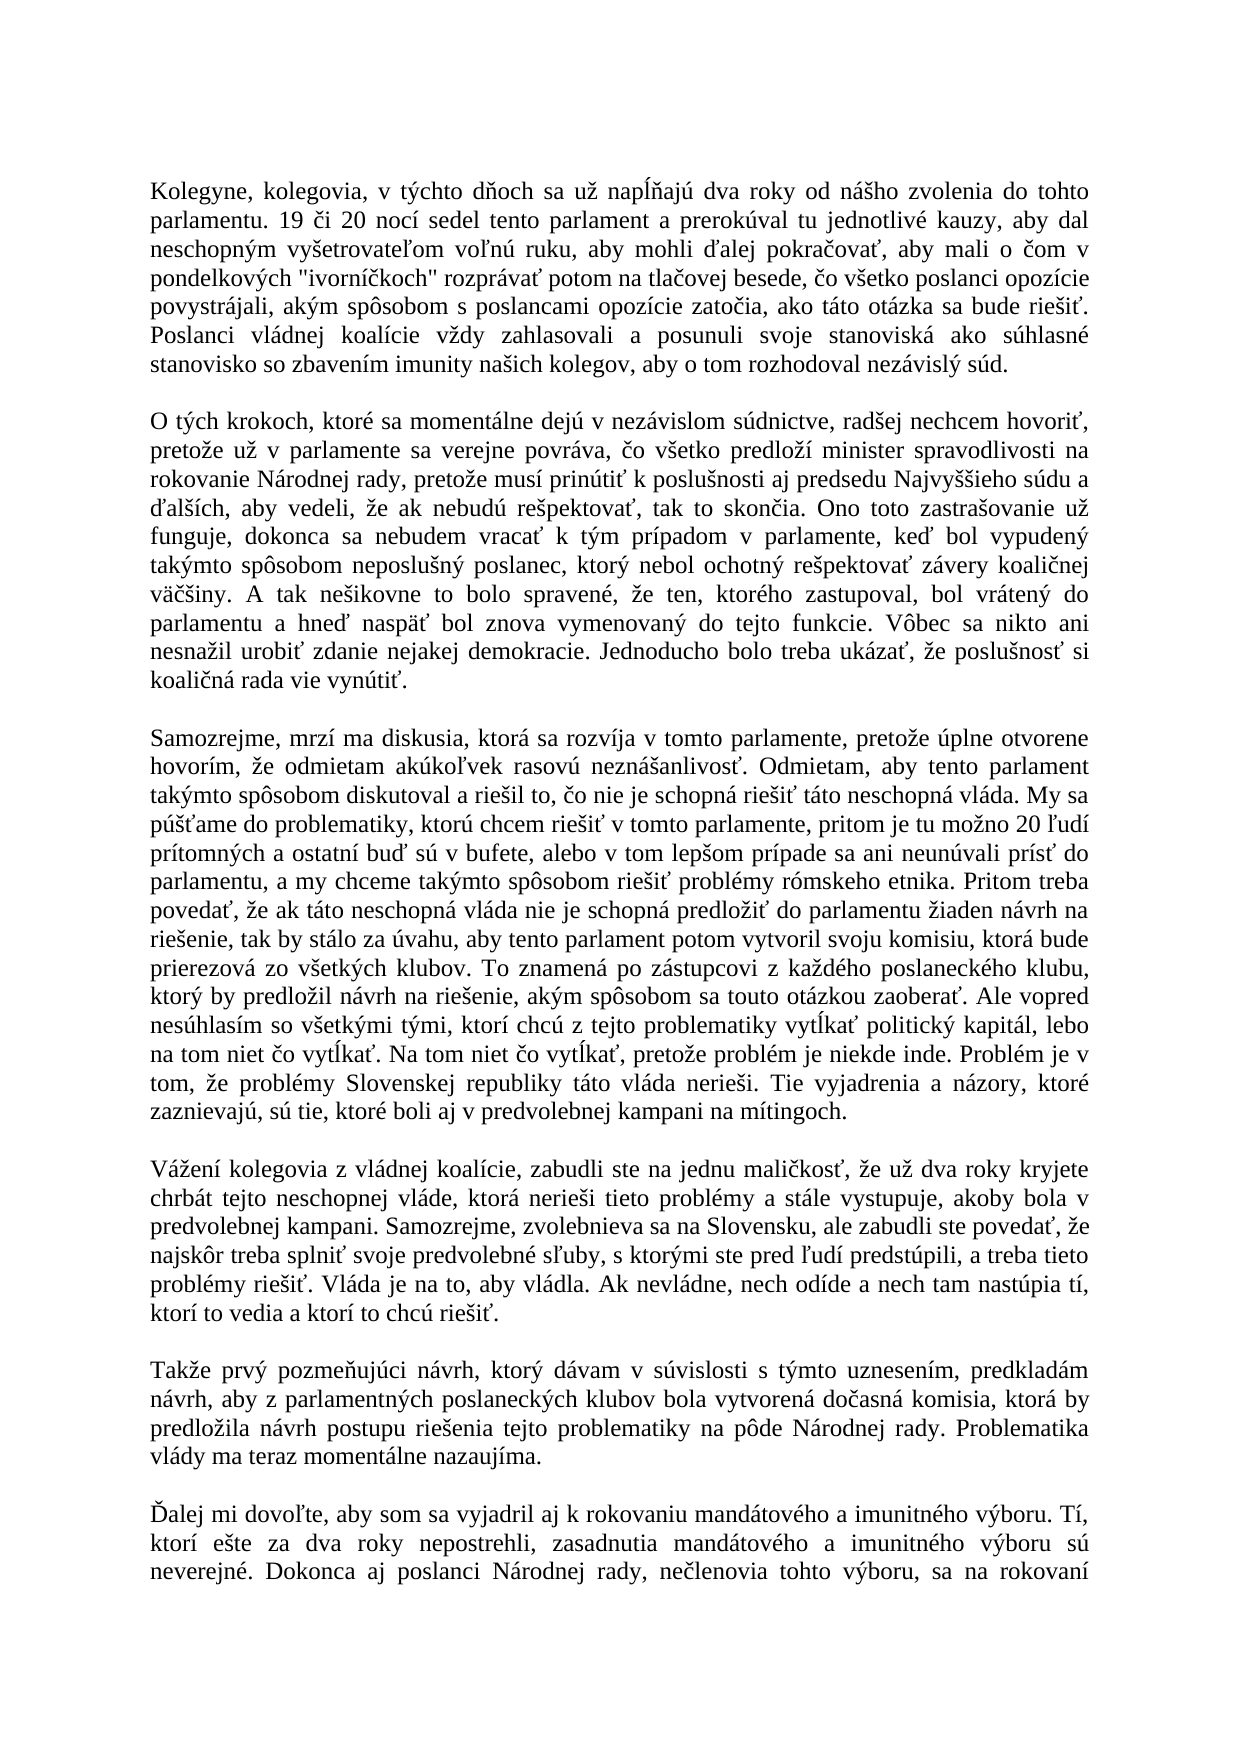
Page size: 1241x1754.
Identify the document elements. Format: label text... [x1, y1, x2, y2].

text Samozrejme, mrzí ma diskusia, ktorá sa rozvíja v tomto parlamente, pretože úplne otvorene hovorím, že odmietam akúkoľvek rasovú neznášanlivosť. Odmietam, aby tento parlament takýmto spôsobom diskutoval a riešil to, čo nie je schopná riešiť táto neschopná vláda. My sa púšťame do problematiky, ktorú chcem riešiť v tomto parlamente, pritom je tu možno 20 ľudí prítomných a ostatní buď sú v bufete, alebo v tom lepšom prípade sa ani neunúvali prísť do parlamentu, a my chceme takýmto spôsobom riešiť problémy rómskeho etnika. Pritom treba povedať, že ak táto neschopná vláda nie je schopná predložiť do parlamentu žiaden návrh na riešenie, tak by stálo za úvahu, aby tento parlament potom vytvoril svoju komisiu, ktorá bude prierezová zo všetkých klubov. To znamená po zástupcovi z každého poslaneckého klubu, ktorý by predložil návrh na riešenie, akým spôsobom sa touto otázkou zaoberať. Ale vopred nesúhlasím so všetkými tými, ktorí chcú z tejto problematiky vytĺkať politický kapitál, lebo na tom niet čo vytĺkať. Na tom niet čo vytĺkať, pretože problém je niekde inde. Problém je v tom, že problémy Slovenskej republiky táto vláda nerieši. Tie vyjadrenia a názory, ktoré zaznievajú, sú tie, ktoré boli aj v predvolebnej kampani na mítingoch. [150, 723, 1090, 1125]
text O tých krokoch, ktoré sa momentálne dejú v nezávislom súdnictve, radšej nechcem hovoriť, pretože už v parlamente sa verejne povráva, čo všetko predloží minister spravodlivosti na rokovanie Národnej rady, pretože musí prinútiť k poslušnosti aj predsedu Najvyššieho súdu a ďalších, aby vedeli, že ak nebudú rešpektovať, tak to skončia. Ono toto zastrašovanie už funguje, dokonca sa nebudem vracať k tým prípadom v parlamente, keď bol vypudený takýmto spôsobom neposlušný poslanec, ktorý nebol ochotný rešpektovať závery koaličnej väčšiny. A tak nešikovne to bolo spravené, že ten, ktorého zastupoval, bol vrátený do parlamentu a hneď naspäť bol znova vymenovaný do tejto funkcie. Vôbec sa nikto ani nesnažil urobiť zdanie nejakej demokracie. Jednoducho bolo treba ukázať, že poslušnosť si koaličná rada vie vynútiť. [150, 406, 1090, 694]
text Kolegyne, kolegovia, v týchto dňoch sa už napĺňajú dva roky od nášho zvolenia do tohto parlamentu. 19 či 20 nocí sedel tento parlament a prerokúval tu jednotlivé kauzy, aby dal neschopným vyšetrovateľom voľnú ruku, aby mohli ďalej pokračovať, aby mali o čom v pondelkových "ivorníčkoch" rozprávať potom na tlačovej besede, čo všetko poslanci opozície povystrájali, akým spôsobom s poslancami opozície zatočia, ako táto otázka sa bude riešiť. Poslanci vládnej koalície vždy zahlasovali a posunuli svoje stanoviská ako súhlasné stanovisko so zbavením imunity našich kolegov, aby o tom rozhodoval nezávislý súd. [150, 176, 1090, 378]
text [150, 1499, 1090, 1585]
text Takže prvý pozmeňujúci návrh, ktorý dávam v súvislosti s týmto uznesením, predkladám návrh, aby z parlamentných poslaneckých klubov bola vytvorená dočasná komisia, ktorá by predložila návrh postupu riešenia tejto problematiky na pôde Národnej rady. Problematika vlády ma teraz momentálne nazaujíma. [150, 1355, 1090, 1470]
text Vážení kolegovia z vládnej koalície, zabudli ste na jednu maličkosť, že už dva roky kryjete chrbát tejto neschopnej vláde, ktorá nerieši tieto problémy a stále vystupuje, akoby bola v predvolebnej kampani. Samozrejme, zvolebnieva sa na Slovensku, ale zabudli ste povedať, že najskôr treba splniť svoje predvolebné sľuby, s ktorými ste pred ľudí predstúpili, a treba tieto problémy riešiť. Vláda je na to, aby vládla. Ak nevládne, nech odíde a nech tam nastúpia tí, ktorí to vedia a ktorí to chcú riešiť. [150, 1154, 1090, 1326]
